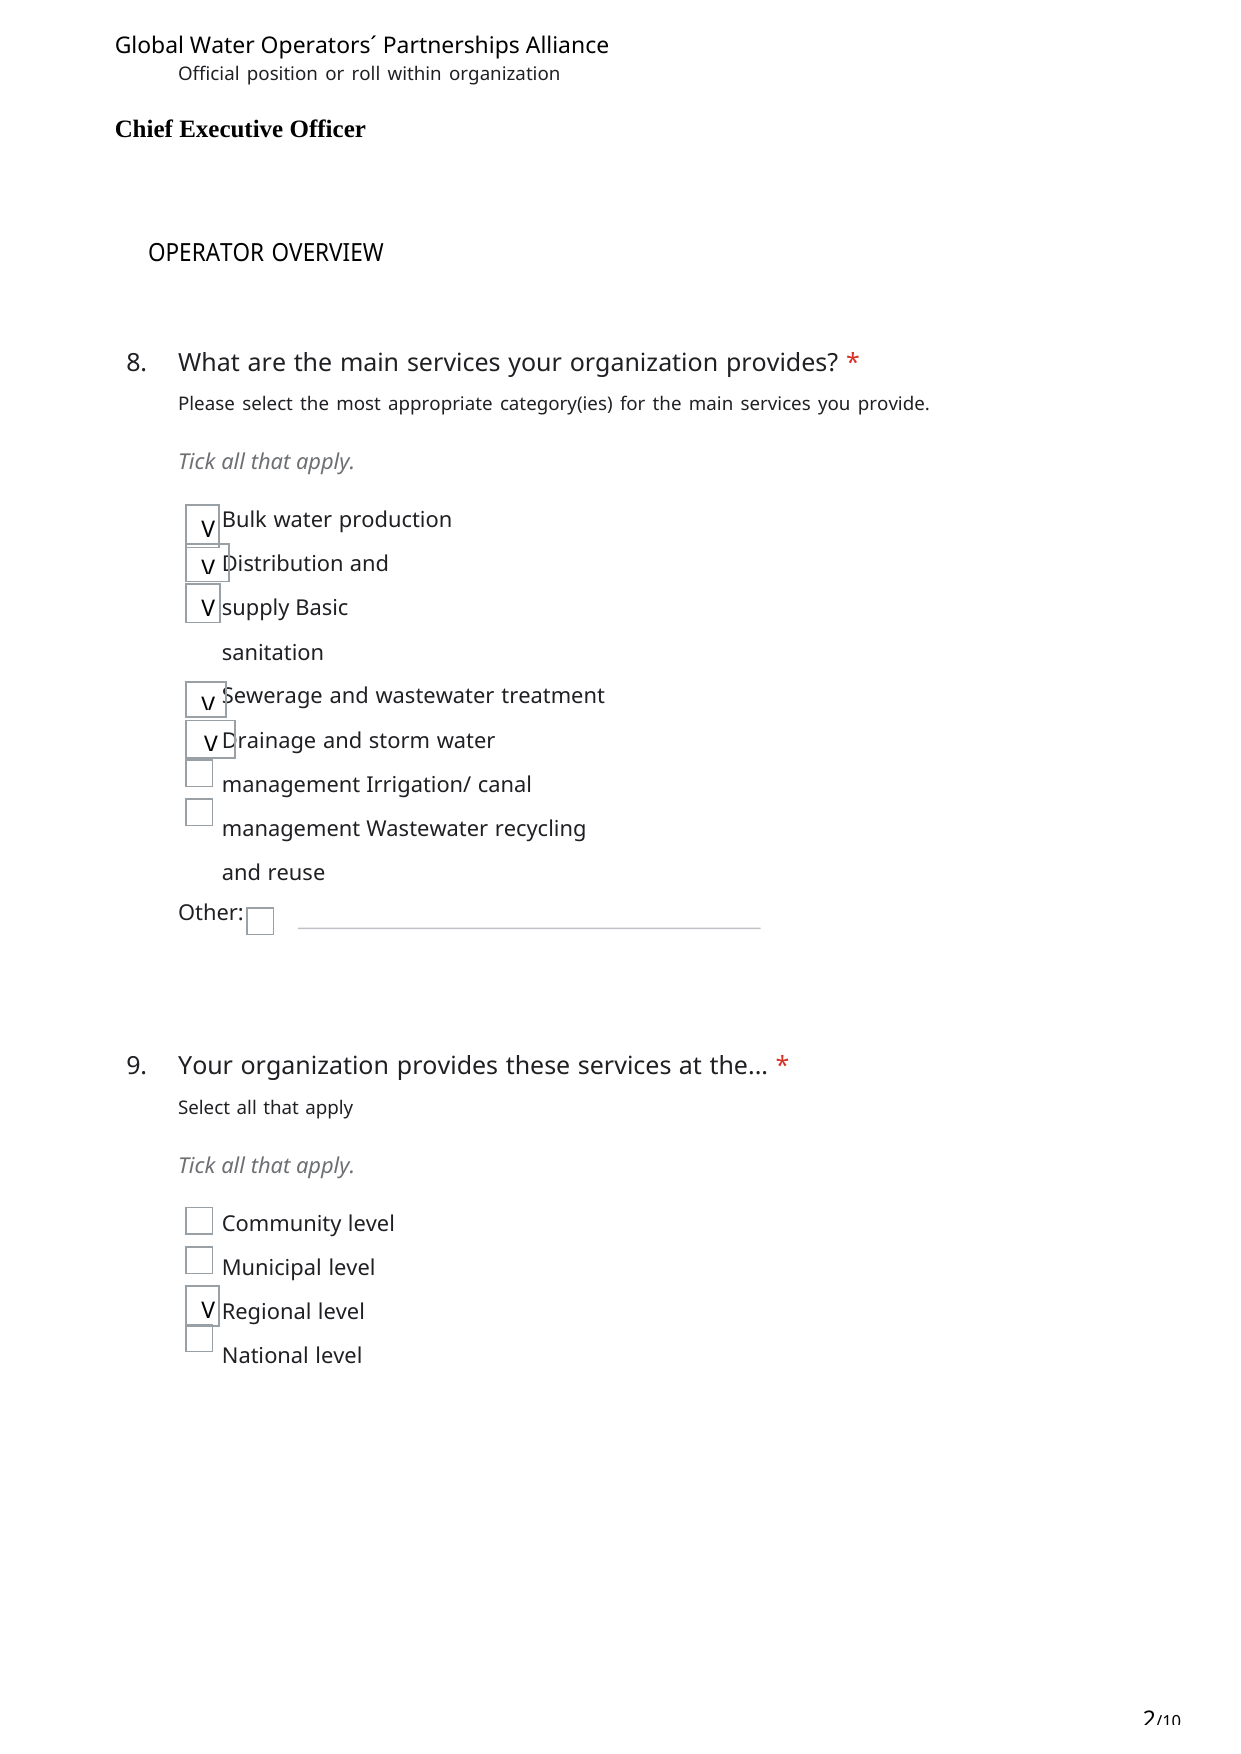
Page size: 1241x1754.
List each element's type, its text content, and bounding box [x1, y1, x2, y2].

text Tick all that apply. [178, 446, 1132, 476]
text Chief Executive Officer [114, 114, 1132, 142]
text OPERATOR OVERVIEW [148, 234, 1132, 268]
text Select all that apply [178, 1094, 1132, 1119]
text Please select the most appropriate category(ies) for the main services you provide. [178, 390, 1132, 416]
text Bulk water production Distribution and supply Basic sanitation [222, 504, 453, 666]
list Your organization provides these services at the... * [126, 1048, 1132, 1082]
text Other: [178, 901, 1132, 925]
text Official position or roll within organization [178, 60, 1132, 85]
text Tick all that apply. [178, 1149, 1132, 1179]
list What are the main services your organization provides? * [126, 344, 1132, 378]
text Community level Municipal level Regional level National level [222, 1208, 440, 1370]
text Sewerage and wastewater treatment Drainage and storm water management Irrigation/ canal management Wastewater recycling and reuse [222, 681, 630, 887]
